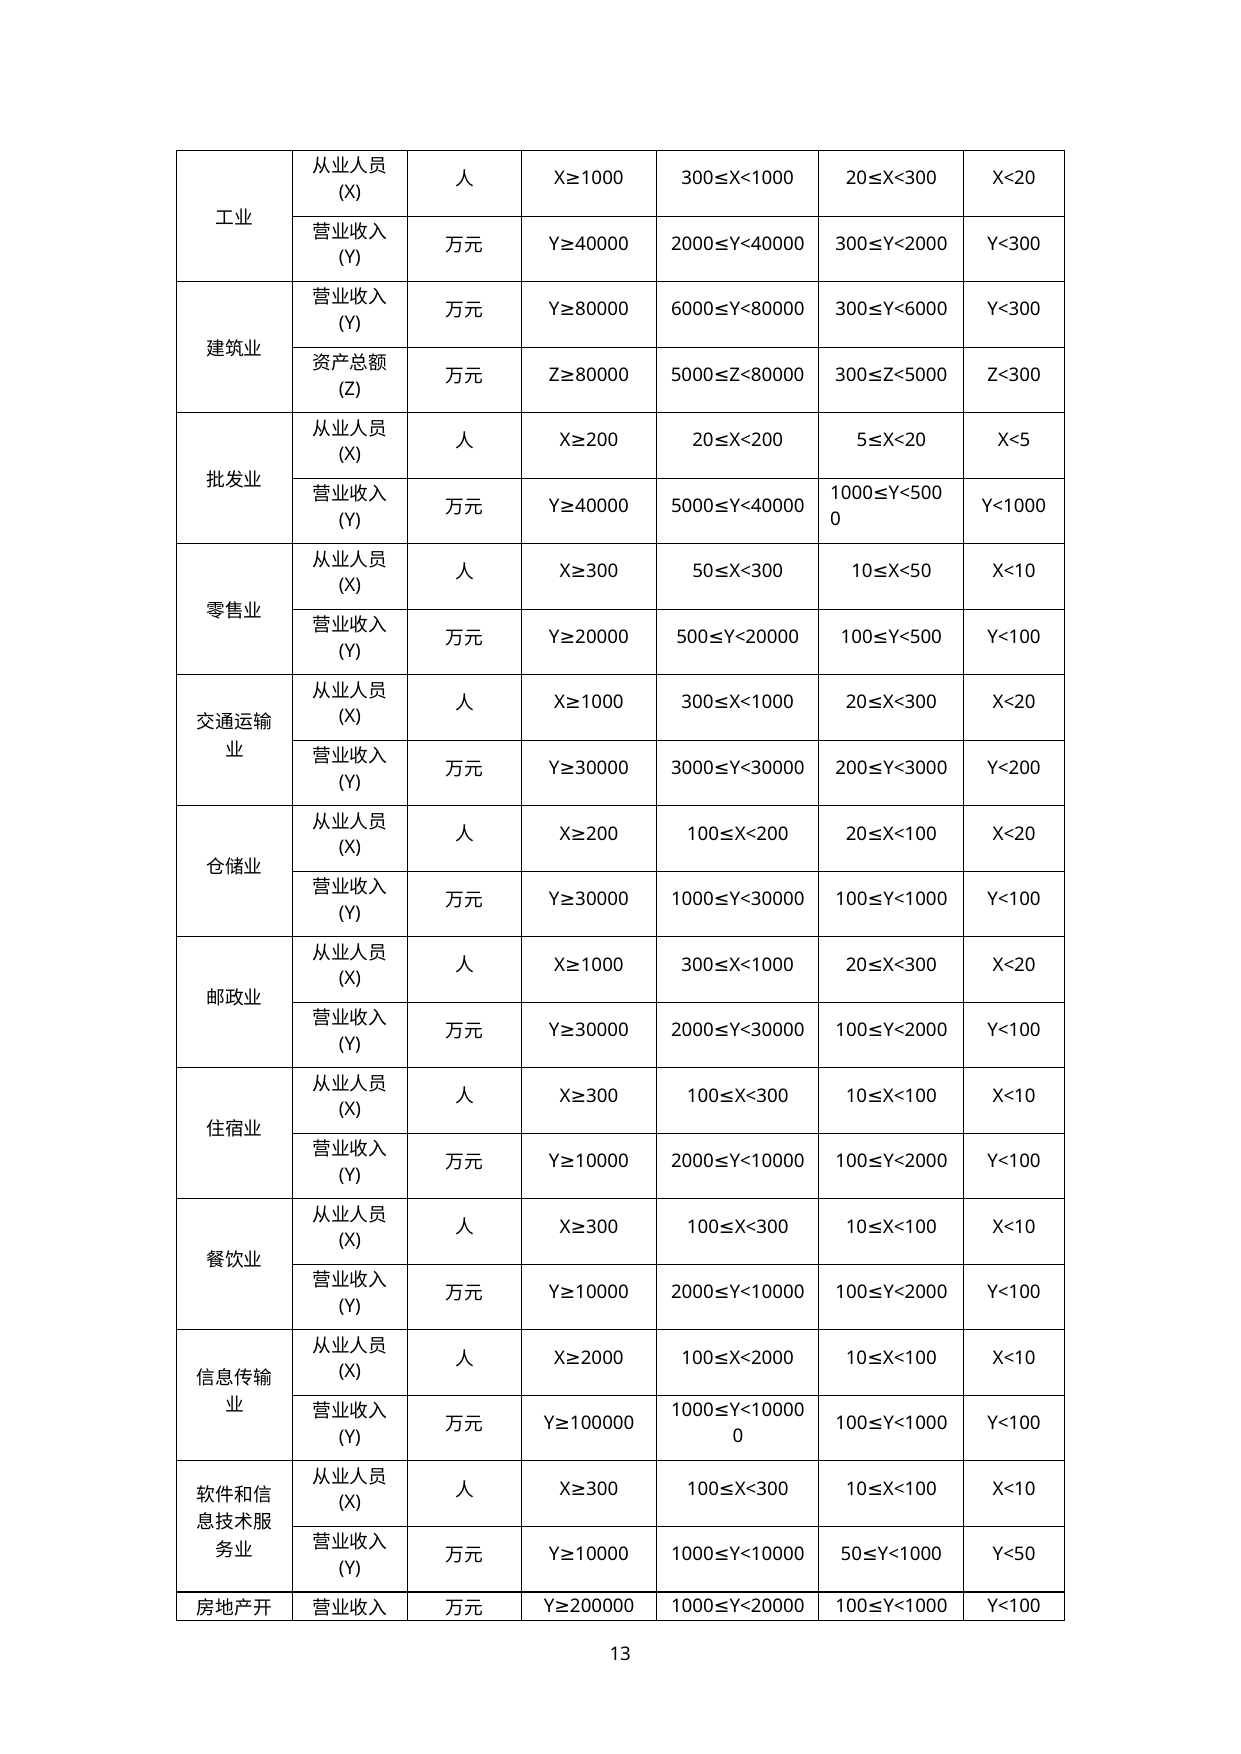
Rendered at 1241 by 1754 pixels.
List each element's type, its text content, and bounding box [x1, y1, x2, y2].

table_cell 100≤X<300 [657, 1068, 818, 1133]
table_cell 1000≤Y<200000 [657, 1593, 818, 1620]
table_cell 5≤X<20 [819, 413, 963, 478]
table_cell 营业收入(Y) [293, 217, 407, 281]
table_cell 5000≤Z<80000 [657, 348, 818, 412]
table_cell 营业收入(Y) [293, 1134, 407, 1198]
table_cell 100≤Y<1000 [819, 1593, 963, 1620]
table_cell Y<100 [964, 610, 1064, 674]
table_cell 人 [408, 675, 521, 740]
table_cell 从业人员(X) [293, 151, 407, 216]
table_cell 万元 [408, 348, 521, 412]
table_cell 从业人员(X) [293, 675, 407, 740]
table_cell 营业收入(Y) [293, 1265, 407, 1329]
table_cell Y<50 [964, 1527, 1064, 1591]
table_cell 2000≤Y<40000 [657, 217, 818, 281]
table_cell Y<100 [964, 1396, 1064, 1460]
table_cell Y≥200000 [522, 1593, 656, 1620]
table_cell Y≥10000 [522, 1134, 656, 1198]
table_cell 10≤X<100 [819, 1330, 963, 1395]
table_cell 从业人员(X) [293, 937, 407, 1002]
table_cell 交通运输业 [177, 675, 292, 805]
table_cell 餐饮业 [177, 1199, 292, 1329]
table_cell Z≥80000 [522, 348, 656, 412]
table_cell X≥1000 [522, 675, 656, 740]
table_cell Y≥100000 [522, 1396, 656, 1460]
table_cell 6000≤Y<80000 [657, 282, 818, 347]
table_cell 2000≤Y<10000 [657, 1134, 818, 1198]
table_cell Y<300 [964, 217, 1064, 281]
table_cell 2000≤Y<10000 [657, 1265, 818, 1329]
table_cell 5000≤Y<40000 [657, 479, 818, 543]
table_cell Y<300 [964, 282, 1064, 347]
table_cell 仓储业 [177, 806, 292, 936]
table_cell 100≤Y<2000 [819, 1265, 963, 1329]
table_cell 1000≤Y<30000 [657, 872, 818, 936]
table_cell 人 [408, 937, 521, 1002]
table_cell 万元 [408, 1265, 521, 1329]
table_cell 住宿业 [177, 1068, 292, 1198]
table_cell 50≤Y<1000 [819, 1527, 963, 1591]
table_cell 信息传输业 [177, 1330, 292, 1460]
table_cell 10≤X<100 [819, 1461, 963, 1526]
table_cell 营业收入(Y) [293, 282, 407, 347]
table_cell 工业 [177, 151, 292, 281]
table_cell 300≤X<1000 [657, 151, 818, 216]
table_cell 人 [408, 1461, 521, 1526]
table_cell X<10 [964, 544, 1064, 609]
table_cell 10≤X<100 [819, 1068, 963, 1133]
table_cell 人 [408, 1199, 521, 1264]
table_cell Y≥30000 [522, 872, 656, 936]
table_cell 人 [408, 806, 521, 871]
table_cell Y≥30000 [522, 1003, 656, 1067]
table_cell X<20 [964, 675, 1064, 740]
table_cell Y<1000 [964, 479, 1064, 543]
table_cell 资产总额(Z) [293, 348, 407, 412]
table_cell 邮政业 [177, 937, 292, 1067]
table_cell X≥300 [522, 1461, 656, 1526]
table_cell 营业收入(Y) [293, 1003, 407, 1067]
table_cell X≥300 [522, 1068, 656, 1133]
table_cell X<20 [964, 937, 1064, 1002]
table_cell Y≥40000 [522, 479, 656, 543]
table_cell X<5 [964, 413, 1064, 478]
table_cell 从业人员(X) [293, 413, 407, 478]
table_cell 从业人员(X) [293, 1068, 407, 1133]
table_cell 营业收入(Y) [293, 1396, 407, 1460]
table_cell 1000≤Y<100000 [657, 1396, 818, 1460]
table_cell 1000≤Y<10000 [657, 1527, 818, 1591]
table_cell 200≤Y<3000 [819, 741, 963, 805]
table_cell 万元 [408, 1527, 521, 1591]
table_cell 300≤X<1000 [657, 675, 818, 740]
table_cell 万元 [408, 1003, 521, 1067]
table_cell 100≤Y<2000 [819, 1003, 963, 1067]
table_cell 万元 [408, 1593, 521, 1620]
table_cell 从业人员(X) [293, 1199, 407, 1264]
table_cell 房地产开发经营 [177, 1593, 292, 1620]
table_cell 300≤Y<6000 [819, 282, 963, 347]
table_cell 100≤X<300 [657, 1461, 818, 1526]
table_cell 建筑业 [177, 282, 292, 412]
table_cell 50≤X<300 [657, 544, 818, 609]
table_cell 1000≤Y<5000 [819, 479, 963, 543]
table_cell 人 [408, 413, 521, 478]
table_cell 万元 [408, 479, 521, 543]
table_cell X<10 [964, 1068, 1064, 1133]
table_cell 营业收入(Y) [293, 610, 407, 674]
table_cell 300≤Y<2000 [819, 217, 963, 281]
table_cell 万元 [408, 1134, 521, 1198]
table_cell Y≥20000 [522, 610, 656, 674]
table_cell 批发业 [177, 413, 292, 543]
table_cell Y<100 [964, 1134, 1064, 1198]
table_cell 营业收入(Y) [293, 741, 407, 805]
table_cell 万元 [408, 741, 521, 805]
table_cell X≥200 [522, 806, 656, 871]
table_cell 从业人员(X) [293, 1330, 407, 1395]
table_cell Z<300 [964, 348, 1064, 412]
table_cell X<10 [964, 1330, 1064, 1395]
table_cell 100≤X<200 [657, 806, 818, 871]
table_cell Y<100 [964, 872, 1064, 936]
table_cell X<10 [964, 1461, 1064, 1526]
table_cell 零售业 [177, 544, 292, 674]
table_cell 营业收入(Y) [293, 1527, 407, 1591]
table_cell 100≤Y<1000 [819, 872, 963, 936]
table_cell 从业人员(X) [293, 544, 407, 609]
table_cell X≥1000 [522, 937, 656, 1002]
table_cell Y<100 [964, 1593, 1064, 1620]
table_cell 人 [408, 151, 521, 216]
table_cell 100≤Y<500 [819, 610, 963, 674]
table_cell 万元 [408, 872, 521, 936]
table_cell 营业收入(Y) [293, 479, 407, 543]
table_cell 100≤Y<1000 [819, 1396, 963, 1460]
table_cell 500≤Y<20000 [657, 610, 818, 674]
table_cell 人 [408, 1330, 521, 1395]
table_cell 3000≤Y<30000 [657, 741, 818, 805]
table_cell 100≤Y<2000 [819, 1134, 963, 1198]
table_cell 20≤X<200 [657, 413, 818, 478]
table_cell 人 [408, 1068, 521, 1133]
table_cell 软件和信息技术服务业 [177, 1461, 292, 1591]
table_cell 万元 [408, 282, 521, 347]
table_cell X<20 [964, 151, 1064, 216]
table_cell 20≤X<300 [819, 151, 963, 216]
table_cell 20≤X<300 [819, 675, 963, 740]
table_cell 万元 [408, 217, 521, 281]
table_cell 10≤X<50 [819, 544, 963, 609]
table_cell Y≥30000 [522, 741, 656, 805]
table_cell Y<100 [964, 1003, 1064, 1067]
table_cell X≥300 [522, 1199, 656, 1264]
table_cell Y≥10000 [522, 1527, 656, 1591]
table_cell X≥300 [522, 544, 656, 609]
table_cell 营业收入(Y) [293, 872, 407, 936]
table_cell Y<100 [964, 1265, 1064, 1329]
table_cell 2000≤Y<30000 [657, 1003, 818, 1067]
table_cell Y<200 [964, 741, 1064, 805]
table_cell 20≤X<100 [819, 806, 963, 871]
table_cell 万元 [408, 610, 521, 674]
table_cell 营业收入(Y) [293, 1593, 407, 1620]
table_cell 100≤X<300 [657, 1199, 818, 1264]
table_cell X≥2000 [522, 1330, 656, 1395]
table_cell 万元 [408, 1396, 521, 1460]
table_cell 300≤Z<5000 [819, 348, 963, 412]
table_cell 从业人员(X) [293, 806, 407, 871]
table_cell 人 [408, 544, 521, 609]
table_cell 300≤X<1000 [657, 937, 818, 1002]
table_cell X≥200 [522, 413, 656, 478]
table_cell 10≤X<100 [819, 1199, 963, 1264]
table_cell X<20 [964, 806, 1064, 871]
table_cell 从业人员(X) [293, 1461, 407, 1526]
table_cell X≥1000 [522, 151, 656, 216]
table_cell X<10 [964, 1199, 1064, 1264]
table_cell Y≥40000 [522, 217, 656, 281]
table_cell 20≤X<300 [819, 937, 963, 1002]
table_cell 100≤X<2000 [657, 1330, 818, 1395]
table_cell Y≥10000 [522, 1265, 656, 1329]
table_cell Y≥80000 [522, 282, 656, 347]
